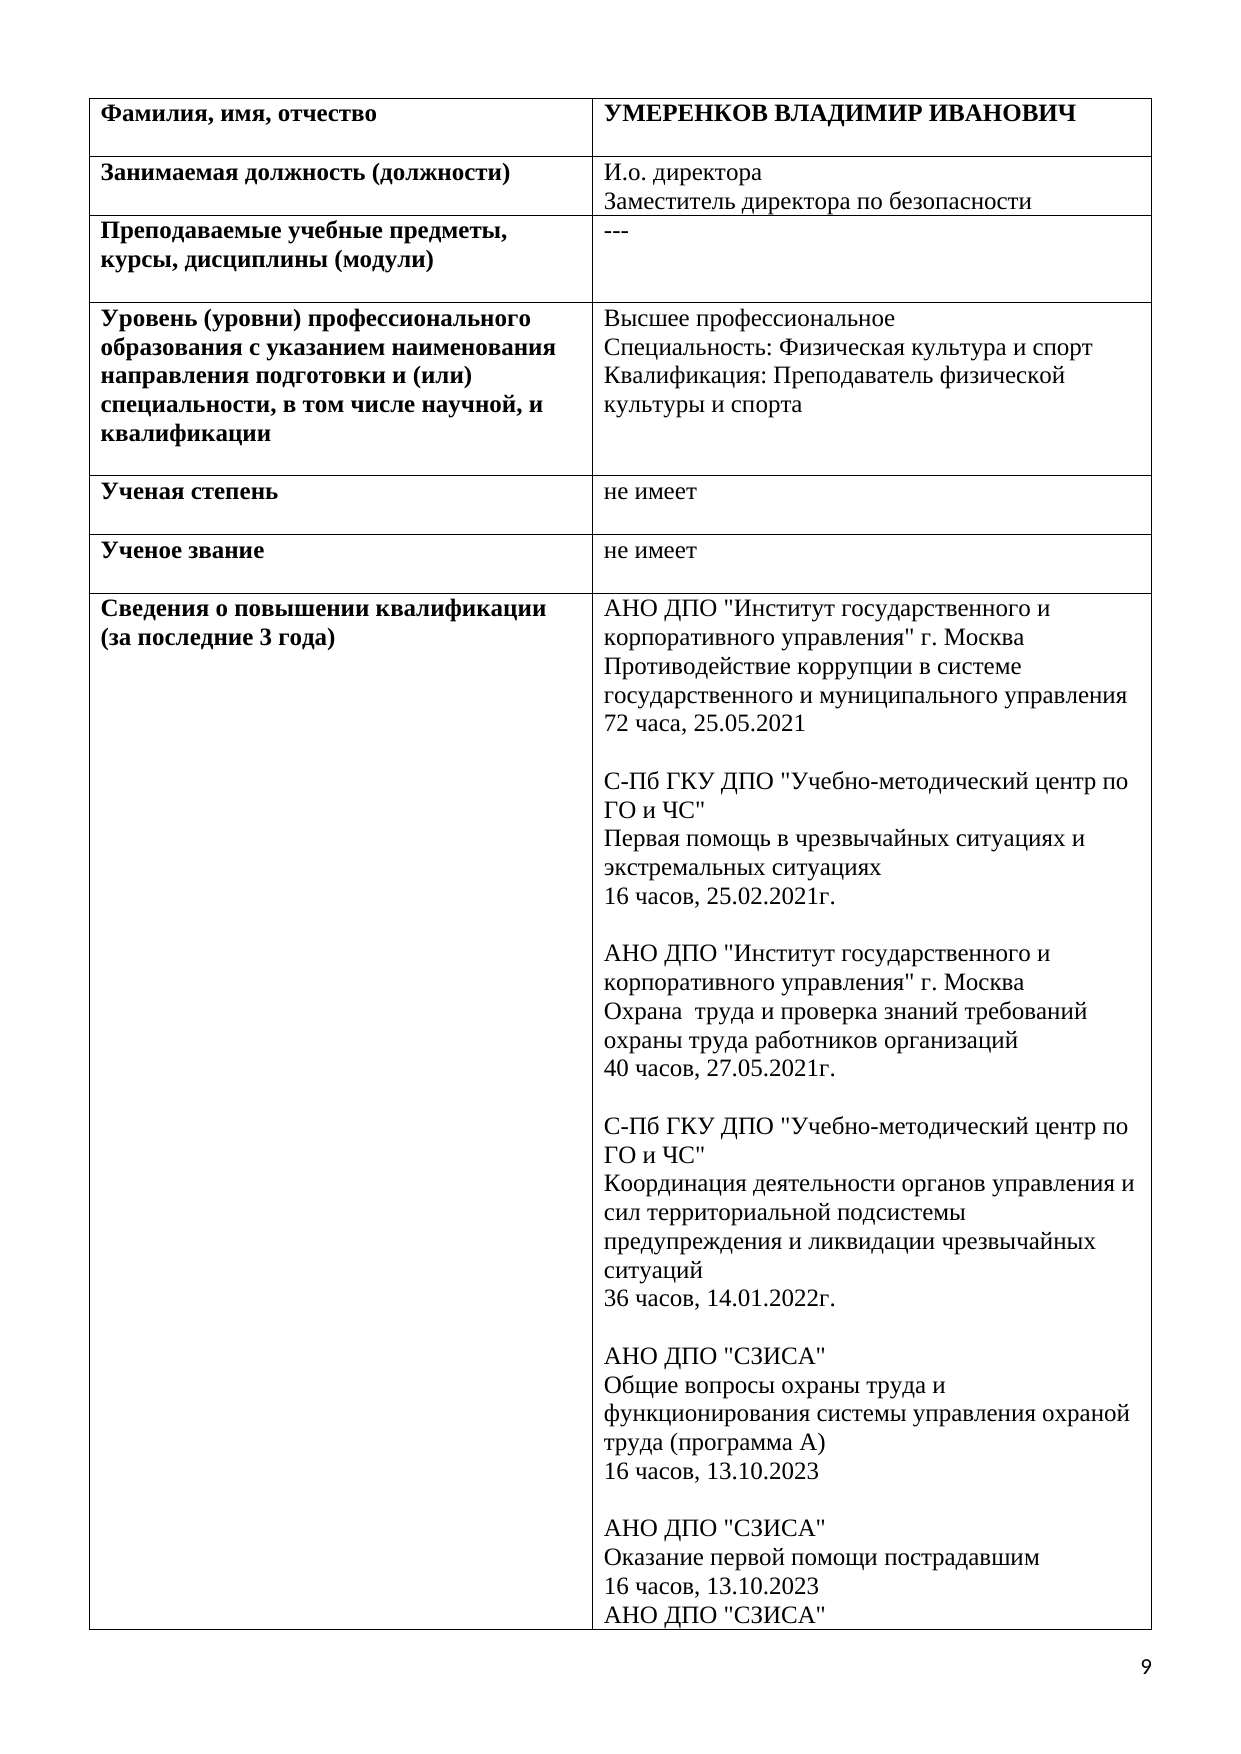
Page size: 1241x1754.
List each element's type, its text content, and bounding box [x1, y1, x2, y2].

table_cell И.о. директора Заместитель директора по безопасности [593, 157, 1151, 214]
table_cell Занимаемая должность (должности) [90, 157, 592, 214]
table_cell не имеет [593, 535, 1151, 592]
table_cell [90, 594, 592, 1628]
table_cell --- [593, 216, 1151, 302]
table_cell Преподаваемые учебные предметы, курсы, дисциплины (модули) [90, 216, 592, 302]
table_cell Ученое звание [90, 535, 592, 592]
table_header УМЕРЕНКОВ ВЛАДИМИР ИВАНОВИЧ [593, 99, 1151, 156]
table_header Фамилия, имя, отчество [90, 99, 592, 156]
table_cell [593, 594, 1151, 1628]
table_cell Ученая степень [90, 476, 592, 534]
table_cell не имеет [593, 476, 1151, 534]
table_cell Высшее профессиональное Специальность: Физическая культура и спорт Квалификация: Преподаватель физической культуры и спорта [593, 303, 1151, 475]
table_cell Уровень (уровни) профессионального образования с указанием наименования направления подготовки и (или) специальности, в том числе научной, и квалификации [90, 303, 592, 475]
